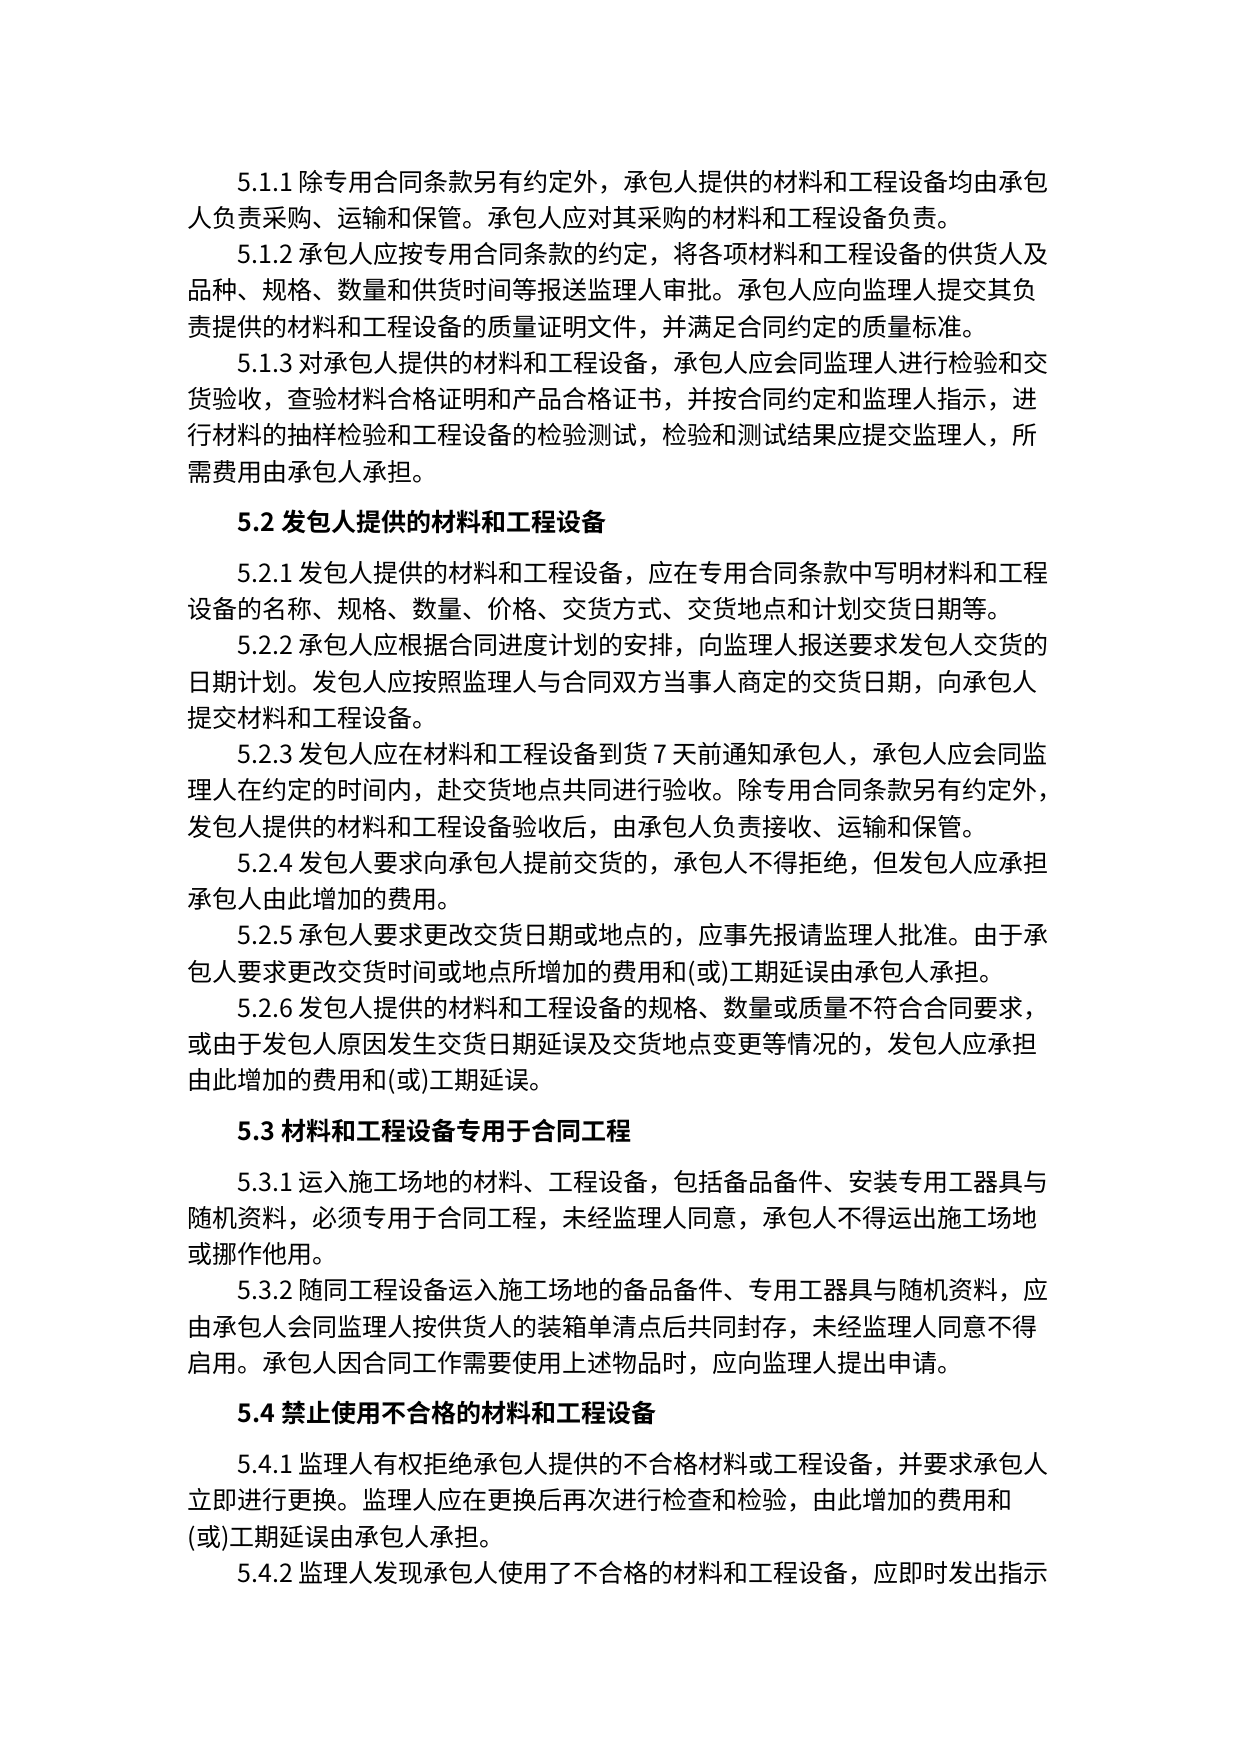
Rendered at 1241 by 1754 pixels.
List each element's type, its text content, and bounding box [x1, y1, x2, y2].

text 5.3 材料和工程设备专用于合同工程 [187, 1097, 1053, 1162]
text 5.3.2 随同工程设备运入施工场地的备品备件、专用工器具与随机资料，应由承包人会同监理人按供货人的装箱单清点后共同封存，未经监理人同意不得启用。承包人因合同工作需要使用上述物品时，应向监理人提出申请。 [187, 1271, 1053, 1379]
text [187, 1553, 1053, 1589]
text 5.2.1 发包人提供的材料和工程设备，应在专用合同条款中写明材料和工程设备的名称、规格、数量、价格、交货方式、交货地点和计划交货日期等。 [187, 553, 1053, 626]
text 5.2.5 承包人要求更改交货日期或地点的，应事先报请监理人批准。由于承包人要求更改交货时间或地点所增加的费用和(或)工期延误由承包人承担。 [187, 916, 1053, 988]
text 5.3.1 运入施工场地的材料、工程设备，包括备品备件、安装专用工器具与随机资料，必须专用于合同工程，未经监理人同意，承包人不得运出施工场地或挪作他用。 [187, 1162, 1053, 1271]
text 5.2.2 承包人应根据合同进度计划的安排，向监理人报送要求发包人交货的日期计划。发包人应按照监理人与合同双方当事人商定的交货日期，向承包人提交材料和工程设备。 [187, 626, 1053, 734]
text 5.2.4 发包人要求向承包人提前交货的，承包人不得拒绝，但发包人应承担承包人由此增加的费用。 [187, 843, 1053, 916]
text 5.1.1 除专用合同条款另有约定外，承包人提供的材料和工程设备均由承包人负责采购、运输和保管。承包人应对其采购的材料和工程设备负责。 [187, 162, 1053, 234]
text 5.2 发包人提供的材料和工程设备 [187, 488, 1053, 553]
text 5.2.6 发包人提供的材料和工程设备的规格、数量或质量不符合合同要求，或由于发包人原因发生交货日期延误及交货地点变更等情况的，发包人应承担由此增加的费用和(或)工期延误。 [187, 988, 1053, 1097]
text 5.1.2 承包人应按专用合同条款的约定，将各项材料和工程设备的供货人及品种、规格、数量和供货时间等报送监理人审批。承包人应向监理人提交其负责提供的材料和工程设备的质量证明文件，并满足合同约定的质量标准。 [187, 234, 1053, 343]
text 5.4.1 监理人有权拒绝承包人提供的不合格材料或工程设备，并要求承包人立即进行更换。监理人应在更换后再次进行检查和检验，由此增加的费用和(或)工期延误由承包人承担。 [187, 1444, 1053, 1553]
text 5.4 禁止使用不合格的材料和工程设备 [187, 1379, 1053, 1444]
text 5.2.3发包人应在材料和工程设备到货7 天前通知承包人，承包人应会同监理人在约定的时间内，赴交货地点共同进行验收。除专用合同条款另有约定外，发包人提供的材料和工程设备验收后，由承包人负责接收、运输和保管。 [187, 734, 1053, 843]
text 5.1.3 对承包人提供的材料和工程设备，承包人应会同监理人进行检验和交货验收，查验材料合格证明和产品合格证书，并按合同约定和监理人指示，进行材料的抽样检验和工程设备的检验测试，检验和测试结果应提交监理人，所需费用由承包人承担。 [187, 343, 1053, 488]
